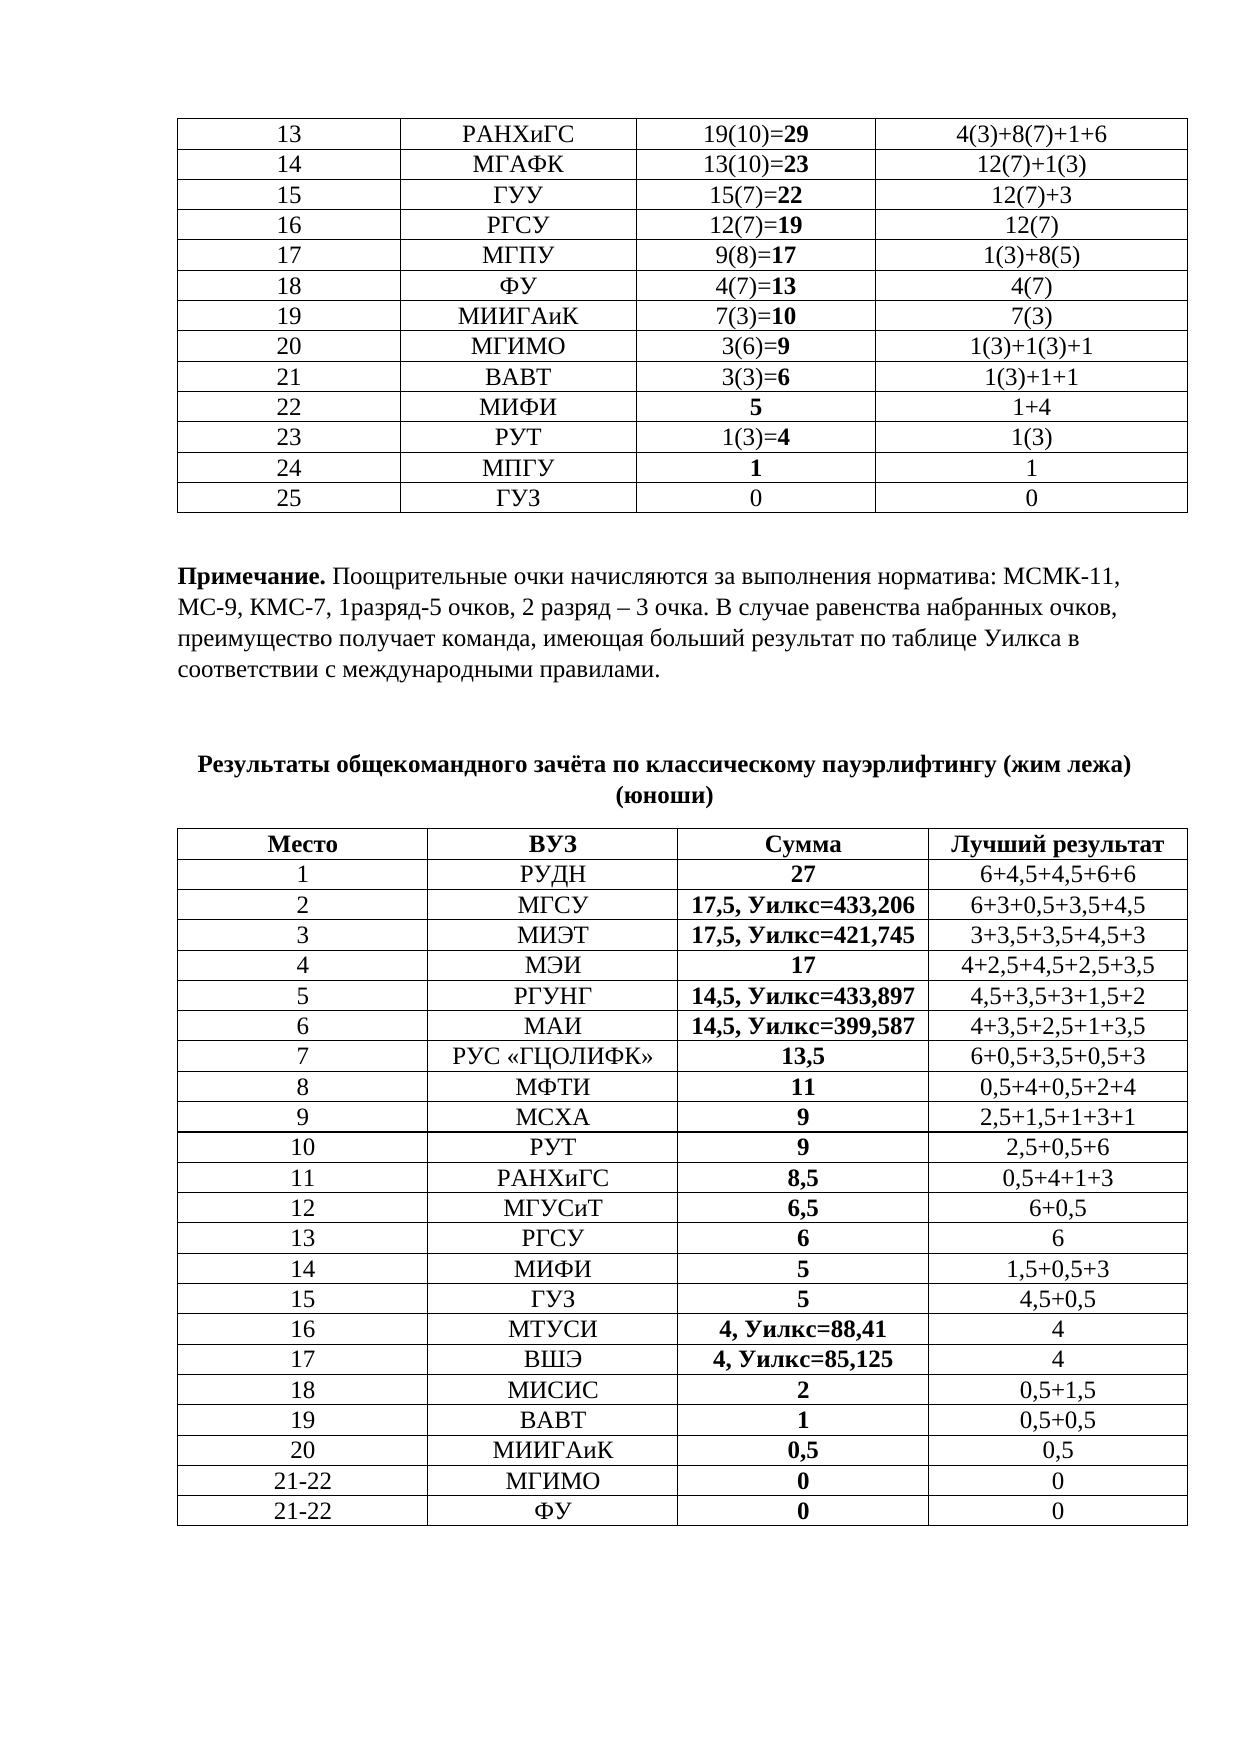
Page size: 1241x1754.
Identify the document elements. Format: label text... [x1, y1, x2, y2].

table_cell РУТ [428, 1133, 677, 1162]
table_cell 0,5+4+1+3 [929, 1163, 1187, 1192]
table_cell 5 [678, 1254, 928, 1283]
table_cell 7(3) [876, 301, 1187, 330]
table_cell 0 [637, 483, 875, 512]
table_cell 1 [178, 860, 427, 889]
table_cell РУС «ГЦОЛИФК» [428, 1041, 677, 1071]
table_cell 2,5+0,5+6 [929, 1133, 1187, 1162]
table_cell 4+2,5+4,5+2,5+3,5 [929, 951, 1187, 980]
table_cell МГИМО [428, 1466, 677, 1495]
table_cell 14,5, Уилкс=399,587 [678, 1011, 928, 1040]
table_cell МГАФК [401, 150, 636, 179]
table_cell 11 [678, 1072, 928, 1101]
text Результаты общекомандного зачёта по классическому пауэрлифтингу (жим лежа) (юноши) [177, 749, 1152, 809]
table_cell ВАВТ [428, 1405, 677, 1434]
table_cell 12(7)+3 [876, 180, 1187, 209]
table_cell 12(7) [876, 210, 1187, 239]
table_cell 15 [178, 1284, 427, 1313]
table_cell 3 [178, 920, 427, 949]
table_cell 1(3)+8(5) [876, 240, 1187, 270]
table_cell 6+4,5+4,5+6+6 [929, 860, 1187, 889]
table_cell РУТ [401, 422, 636, 452]
table_cell ВАВТ [401, 362, 636, 391]
table_cell МИЭТ [428, 920, 677, 949]
table_cell 4 [929, 1314, 1187, 1343]
table_cell 3(6)=9 [637, 331, 875, 361]
table_cell 13(10)=23 [637, 150, 875, 179]
table_cell 1 [678, 1405, 928, 1434]
table_cell 13 [178, 119, 400, 148]
table_cell 5 [178, 981, 427, 1010]
table_cell 12(7)+1(3) [876, 150, 1187, 179]
table_cell РУДН [428, 860, 677, 889]
table_cell 16 [178, 1314, 427, 1343]
table_cell 0 [876, 483, 1187, 512]
table_cell МИИГАиК [401, 301, 636, 330]
table_cell 5 [678, 1284, 928, 1313]
table_cell МСХА [428, 1102, 677, 1131]
table_cell 0,5+1,5 [929, 1375, 1187, 1404]
table_cell 7(3)=10 [637, 301, 875, 330]
table_cell 19 [178, 301, 400, 330]
table_cell 0,5+0,5 [929, 1405, 1187, 1434]
table_cell 3+3,5+3,5+4,5+3 [929, 920, 1187, 949]
table_cell 17,5, Уилкс=433,206 [678, 890, 928, 919]
table_cell 4+3,5+2,5+1+3,5 [929, 1011, 1187, 1040]
table_cell 7 [178, 1041, 427, 1071]
table_cell МИФИ [428, 1254, 677, 1283]
table_cell 4,5+0,5 [929, 1284, 1187, 1313]
table_cell 18 [178, 1375, 427, 1404]
table_cell 0 [929, 1496, 1187, 1525]
table_cell 4(3)+8(7)+1+6 [876, 119, 1187, 148]
table_cell РГСУ [428, 1223, 677, 1253]
table_cell 24 [178, 453, 400, 482]
table_cell 11 [178, 1163, 427, 1192]
table_cell ФУ [401, 271, 636, 300]
table_header Лучший результат [929, 829, 1187, 858]
table_cell 20 [178, 1436, 427, 1465]
table_cell МГИМО [401, 331, 636, 361]
table_cell 0,5 [929, 1436, 1187, 1465]
table_cell 9(8)=17 [637, 240, 875, 270]
table_cell 6+3+0,5+3,5+4,5 [929, 890, 1187, 919]
table_cell 4 [929, 1345, 1187, 1374]
table_cell 6 [178, 1011, 427, 1040]
table_cell ГУЗ [401, 483, 636, 512]
table_header Сумма [678, 829, 928, 858]
table_cell 14,5, Уилкс=433,897 [678, 981, 928, 1010]
table_cell 15 [178, 180, 400, 209]
text Примечание. Поощрительные очки начисляются за выполнения норматива: МСМК-11, МС-9, КМС-7, 1разряд-5 очков, 2 разряд – 3 очка. В случае равенства набранных очков, преимущество получает команда, имеющая больший результат по таблице Уилкса в соответствии с международными правилами. [177, 561, 1152, 683]
table_cell 14 [178, 1254, 427, 1283]
table_cell 1(3)=4 [637, 422, 875, 452]
table_cell 12(7)=19 [637, 210, 875, 239]
table_cell 3(3)=6 [637, 362, 875, 391]
table_cell МФТИ [428, 1072, 677, 1101]
table_cell 9 [678, 1102, 928, 1131]
table_cell 8,5 [678, 1163, 928, 1192]
table_cell 17 [178, 240, 400, 270]
table_cell 9 [178, 1102, 427, 1131]
table_cell 21 [178, 362, 400, 391]
table_cell РГУНГ [428, 981, 677, 1010]
table_cell 17,5, Уилкс=421,745 [678, 920, 928, 949]
table_cell 1 [876, 453, 1187, 482]
table_cell 17 [178, 1345, 427, 1374]
table_cell МГПУ [401, 240, 636, 270]
table_cell РАНХиГС [428, 1163, 677, 1192]
table_cell 6 [678, 1223, 928, 1253]
table_header Место [178, 829, 427, 858]
table_cell 6,5 [678, 1193, 928, 1222]
table_cell 4, Уилкс=85,125 [678, 1345, 928, 1374]
table_cell 0 [678, 1466, 928, 1495]
table_cell МТУСИ [428, 1314, 677, 1343]
table_cell 4(7) [876, 271, 1187, 300]
table_cell 19 [178, 1405, 427, 1434]
table_cell 1(3) [876, 422, 1187, 452]
table_cell 4(7)=13 [637, 271, 875, 300]
table_cell 18 [178, 271, 400, 300]
table_cell 21-22 [178, 1466, 427, 1495]
table_cell 0,5+4+0,5+2+4 [929, 1072, 1187, 1101]
table_cell 4 [178, 951, 427, 980]
table_cell 13 [178, 1223, 427, 1253]
table_cell 5 [637, 392, 875, 421]
table_cell 6+0,5 [929, 1193, 1187, 1222]
table_cell 0 [929, 1466, 1187, 1495]
table_cell 15(7)=22 [637, 180, 875, 209]
table_header ВУЗ [428, 829, 677, 858]
table_cell 6+0,5+3,5+0,5+3 [929, 1041, 1187, 1071]
table_cell 1,5+0,5+3 [929, 1254, 1187, 1283]
table_cell ВШЭ [428, 1345, 677, 1374]
table_cell 6 [929, 1223, 1187, 1253]
table_cell 1+4 [876, 392, 1187, 421]
table_cell МИФИ [401, 392, 636, 421]
table_cell 16 [178, 210, 400, 239]
table_cell МИИГАиК [428, 1436, 677, 1465]
table_cell 21-22 [178, 1496, 427, 1525]
table_cell 14 [178, 150, 400, 179]
table_cell 27 [678, 860, 928, 889]
table_cell 9 [678, 1133, 928, 1162]
table_cell 22 [178, 392, 400, 421]
table_cell 2,5+1,5+1+3+1 [929, 1102, 1187, 1131]
table_cell МГСУ [428, 890, 677, 919]
table_cell 1(3)+1(3)+1 [876, 331, 1187, 361]
table_cell 2 [178, 890, 427, 919]
table_cell 4,5+3,5+3+1,5+2 [929, 981, 1187, 1010]
table_cell 0 [678, 1496, 928, 1525]
table_cell 12 [178, 1193, 427, 1222]
table_cell 0,5 [678, 1436, 928, 1465]
table_cell МПГУ [401, 453, 636, 482]
table_cell ФУ [428, 1496, 677, 1525]
table_cell МЭИ [428, 951, 677, 980]
table_cell РАНХиГС [401, 119, 636, 148]
table_cell 4, Уилкс=88,41 [678, 1314, 928, 1343]
table_cell 13,5 [678, 1041, 928, 1071]
table_cell 1 [637, 453, 875, 482]
table_cell МАИ [428, 1011, 677, 1040]
table_cell 23 [178, 422, 400, 452]
table_cell 1(3)+1+1 [876, 362, 1187, 391]
table_cell 10 [178, 1133, 427, 1162]
table_cell 25 [178, 483, 400, 512]
table_cell МГУСиТ [428, 1193, 677, 1222]
table_cell МИСИС [428, 1375, 677, 1404]
table_cell 19(10)=29 [637, 119, 875, 148]
table_cell 2 [678, 1375, 928, 1404]
table_cell ГУУ [401, 180, 636, 209]
table_cell РГСУ [401, 210, 636, 239]
table_cell 8 [178, 1072, 427, 1101]
table_cell 20 [178, 331, 400, 361]
table_cell ГУЗ [428, 1284, 677, 1313]
table_cell 17 [678, 951, 928, 980]
